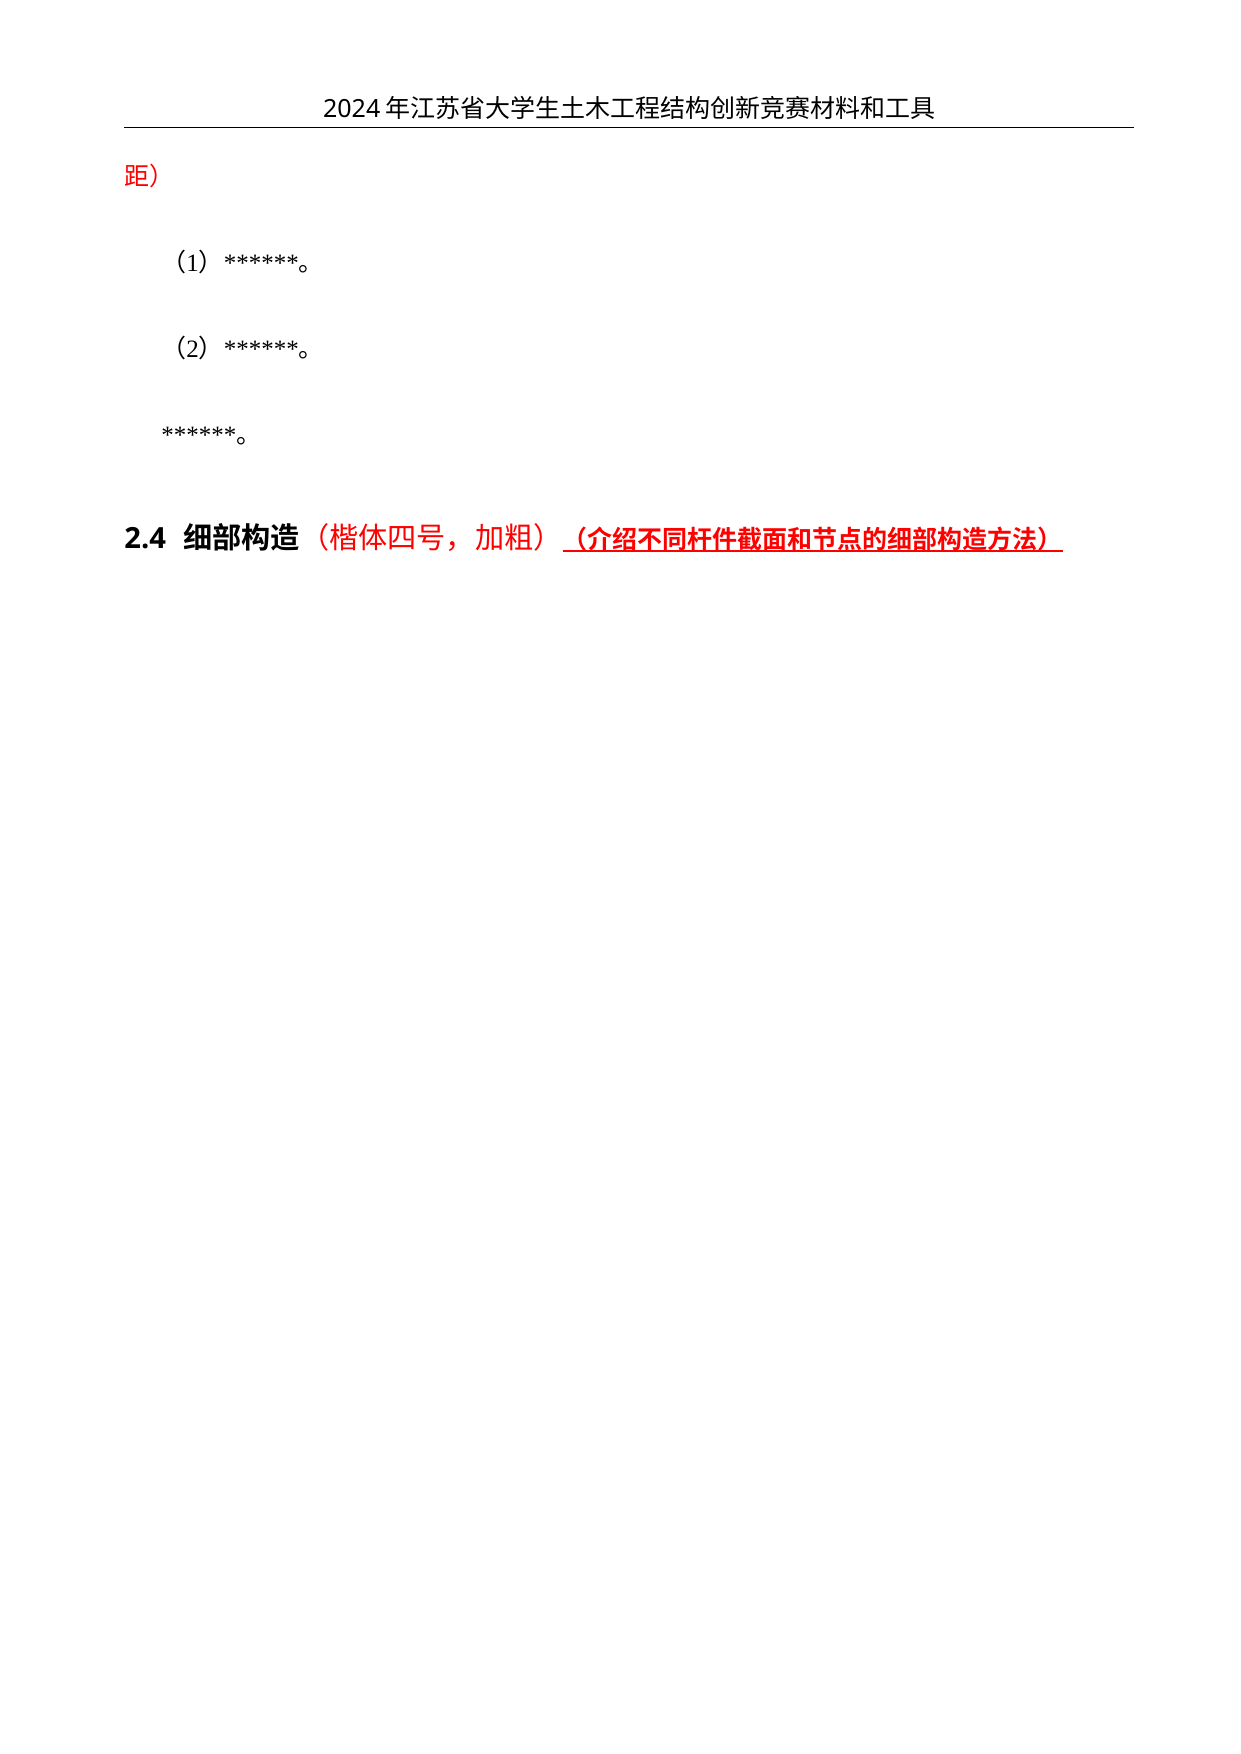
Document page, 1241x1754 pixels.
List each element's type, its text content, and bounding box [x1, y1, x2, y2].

text （2）******。 [124, 312, 1134, 380]
text （1）******。 [124, 226, 1134, 294]
list 细部构造（楷体四号，加粗）（介绍不同杆件截面和节点的细部构造方法） [124, 502, 1134, 569]
text ******。 [124, 398, 1134, 466]
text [124, 140, 1134, 208]
